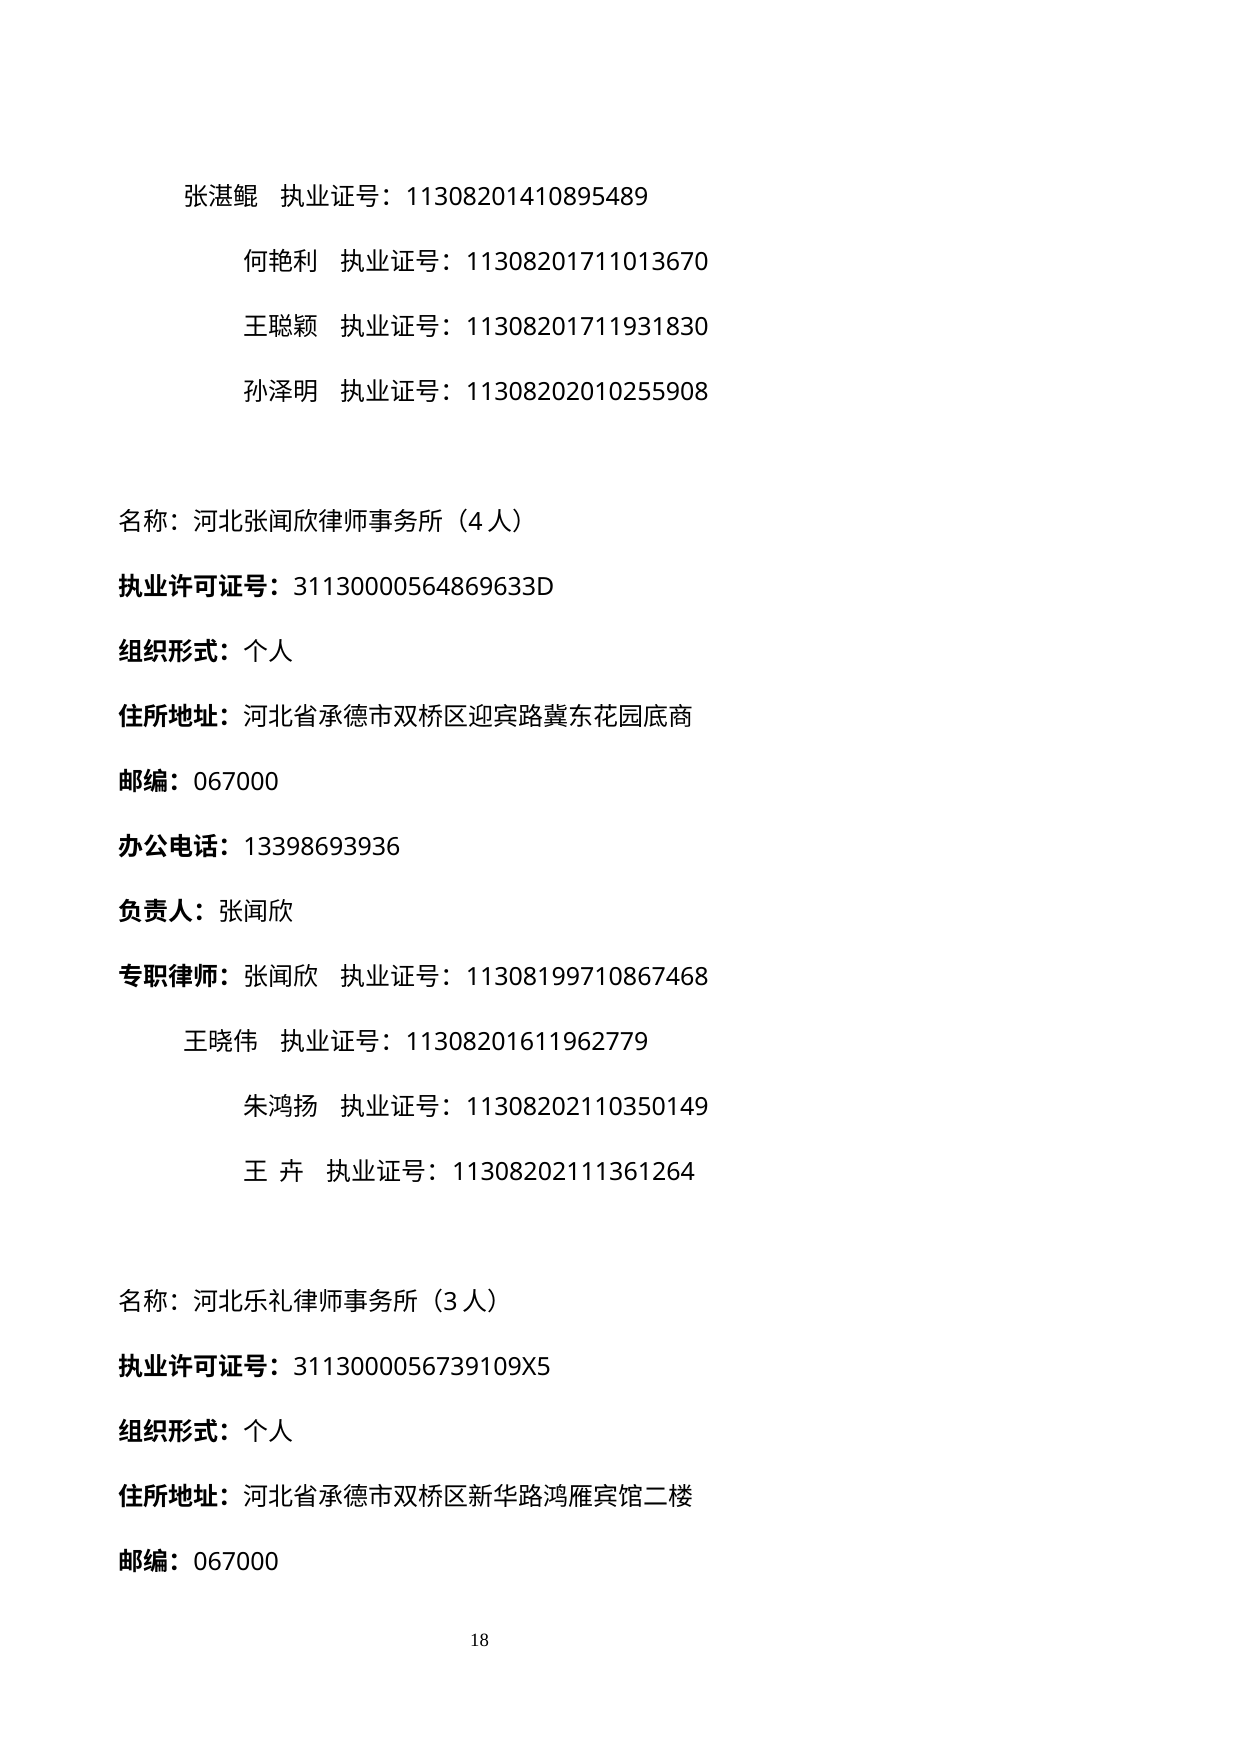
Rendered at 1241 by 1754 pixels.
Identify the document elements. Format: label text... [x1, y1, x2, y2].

text 组织形式：个人 [118, 617, 1122, 682]
text 组织形式：个人 [118, 1397, 1122, 1462]
text 朱鸿扬 执业证号：11308202110350149 [118, 1072, 1122, 1137]
text 专职律师：张闻欣 执业证号：11308199710867468 [118, 942, 1122, 1007]
text 张湛鲲 执业证号：11308201410895489 [118, 162, 1122, 227]
text 邮编：067000 [118, 747, 1122, 812]
text 住所地址：河北省承德市双桥区迎宾路冀东花园底商 [118, 682, 1122, 747]
text 负责人：张闻欣 [118, 877, 1122, 942]
text 执业许可证号：3113000056739109X5 [118, 1332, 1122, 1397]
text 邮编：067000 [118, 1527, 1122, 1592]
text 住所地址：河北省承德市双桥区新华路鸿雁宾馆二楼 [118, 1462, 1122, 1527]
text 办公电话：13398693936 [118, 812, 1122, 877]
text 孙泽明 执业证号：11308202010255908 [118, 357, 1122, 422]
text 王晓伟 执业证号：11308201611962779 [118, 1007, 1122, 1072]
text 王 卉 执业证号：11308202111361264 [118, 1137, 1122, 1202]
text 王聪颖 执业证号：11308201711931830 [118, 292, 1122, 357]
text 执业许可证号：31130000564869633D [118, 552, 1122, 617]
text 名称：河北乐礼律师事务所（3人） [118, 1267, 1122, 1332]
text 名称：河北张闻欣律师事务所（4人） [118, 487, 1122, 552]
text 何艳利 执业证号：11308201711013670 [118, 227, 1122, 292]
